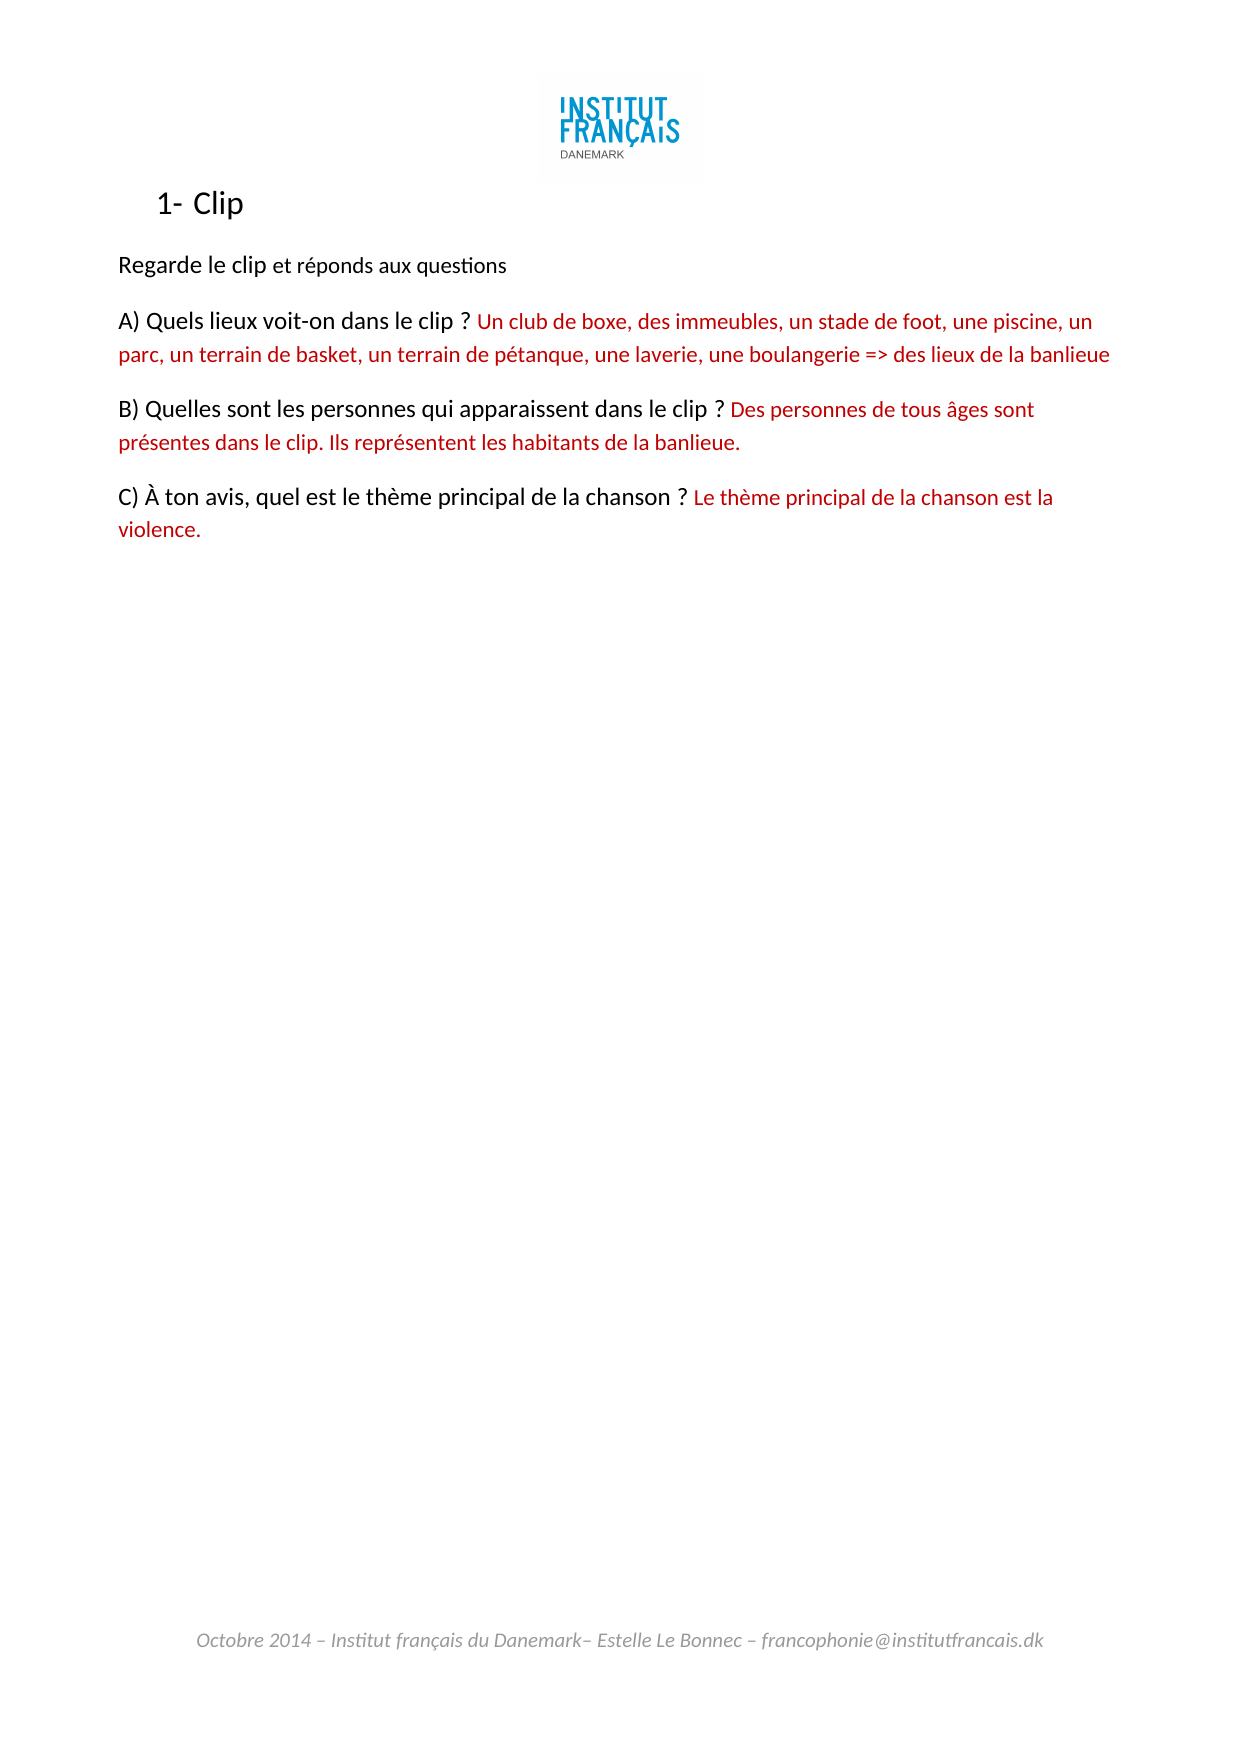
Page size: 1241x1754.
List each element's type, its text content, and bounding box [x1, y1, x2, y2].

picture [537, 73, 703, 182]
text B) Quelles sont les personnes qui apparaissent dans le clip ? Des personnes de tous âges sont présentes dans le clip. Ils représentent les habitants de la banlieue. [118, 393, 1122, 456]
text A) Quels lieux voit-on dans le clip ? Un club de boxe, des immeubles, un stade de foot, une piscine, un parc, un terrain de basket, un terrain de pétanque, une laverie, une boulangerie => des lieux de la banlieue [118, 305, 1122, 368]
text Regarde le clip et réponds aux questions [118, 249, 1122, 280]
text C) À ton avis, quel est le thème principal de la chanson ? Le thème principal de la chanson est la violence. [118, 481, 1122, 543]
list Clip [156, 182, 1122, 222]
